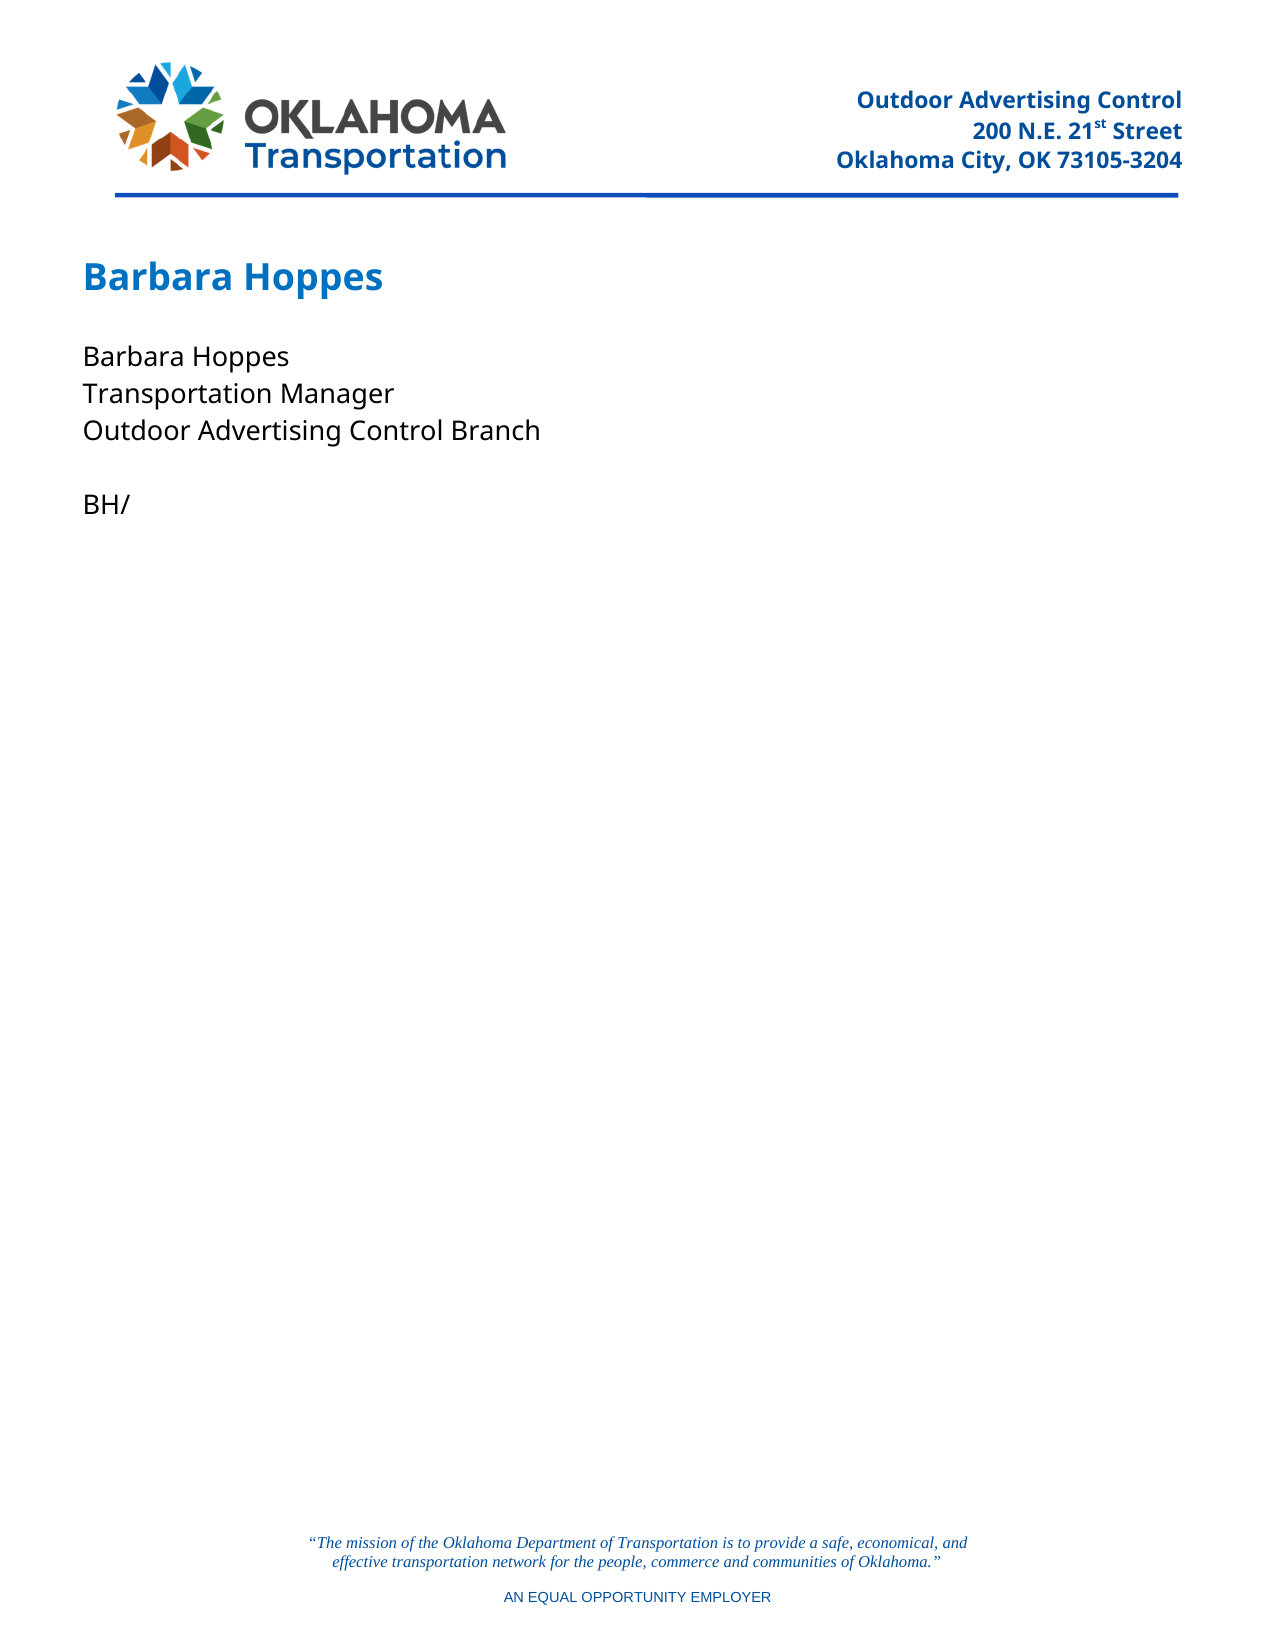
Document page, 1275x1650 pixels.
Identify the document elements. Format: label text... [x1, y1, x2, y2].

picture [112, 46, 510, 185]
text Transportation Manager [82, 375, 1192, 412]
text Outdoor Advertising Control Branch [82, 412, 1192, 448]
text Barbara Hoppes [82, 338, 1192, 375]
text BH/ [82, 485, 1192, 522]
text Barbara Hoppes [82, 250, 1192, 301]
